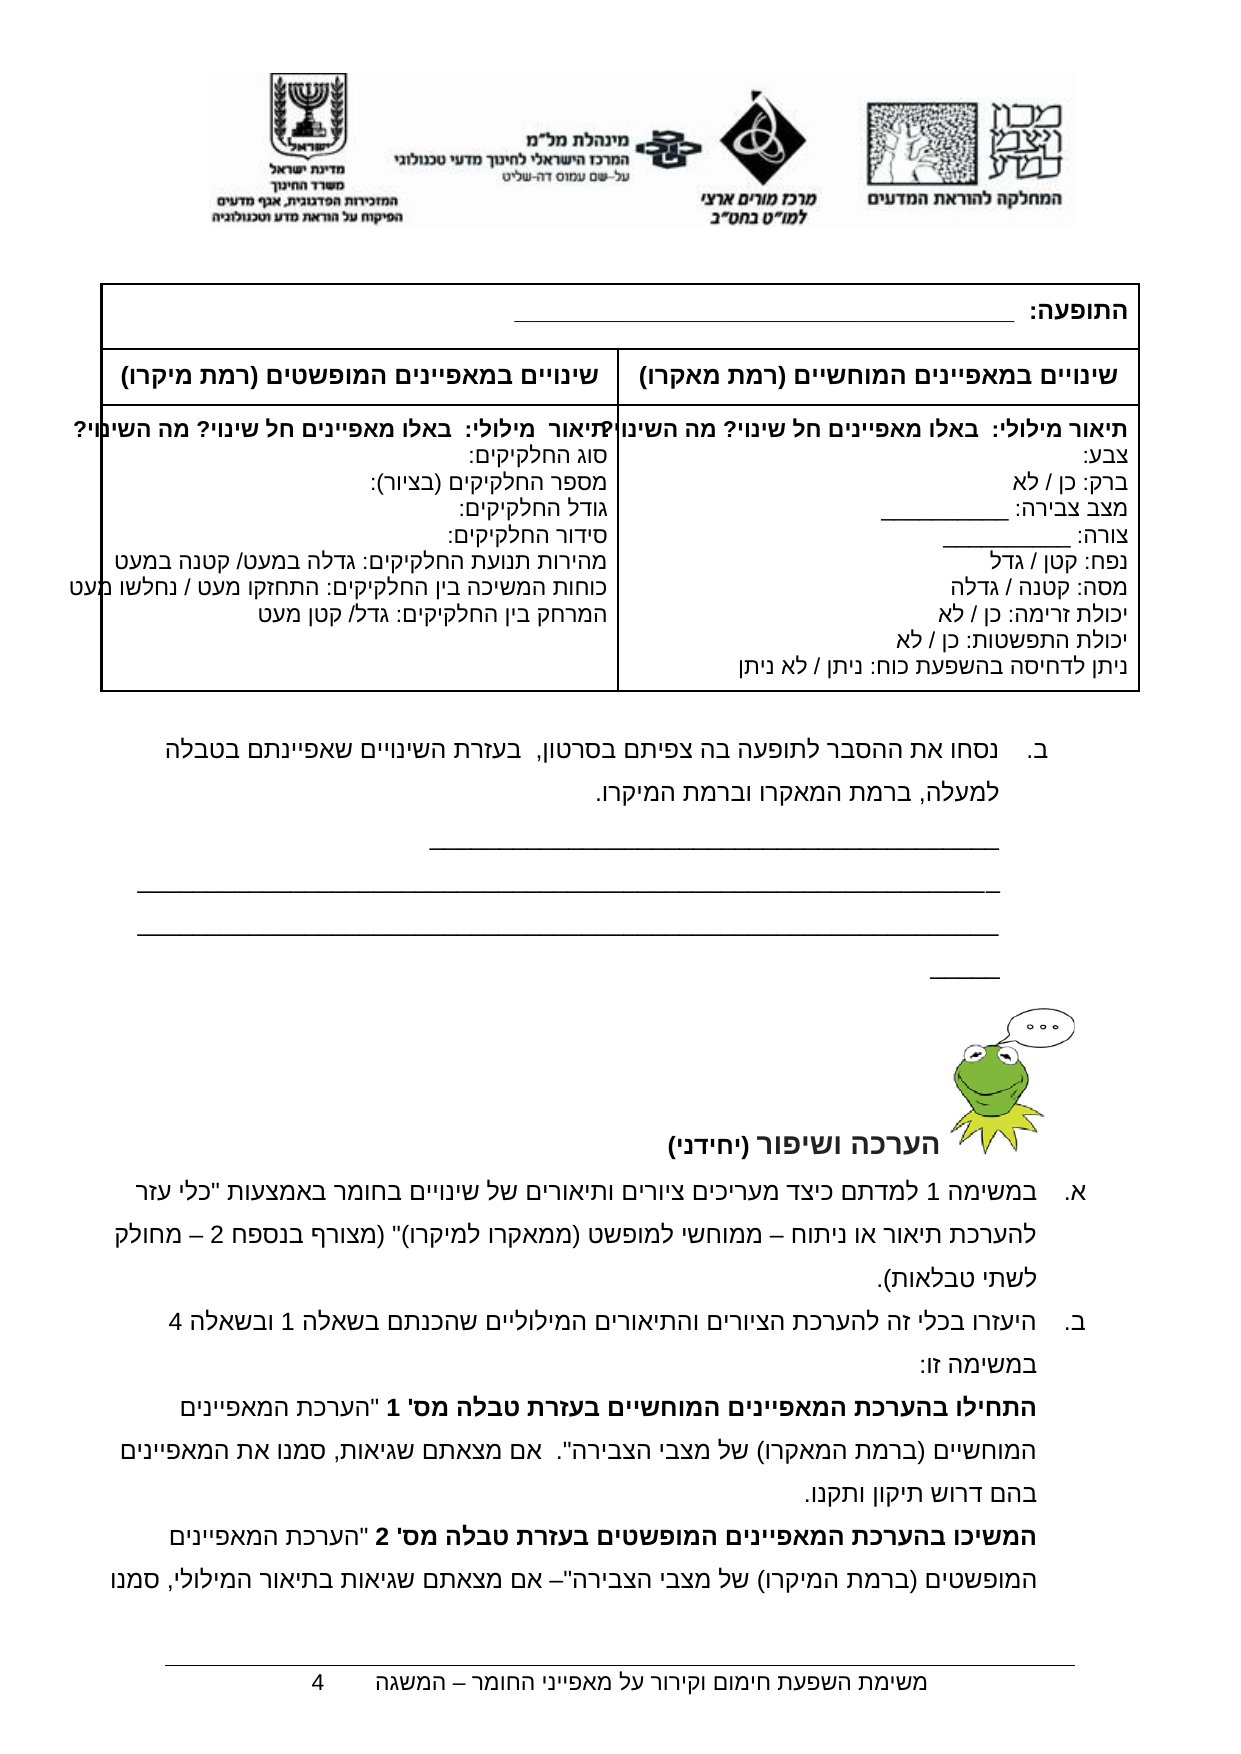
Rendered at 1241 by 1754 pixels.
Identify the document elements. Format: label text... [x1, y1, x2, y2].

list נסחו את ההסבר לתופעה בה צפיתם בסרטון, בעזרת השינויים שאפיינתם בטבלה למעלה, ברמת המאקרו וברמת המיקרו. __________________________________________________________________________________________________________________________________________________________________________ [136, 735, 1037, 980]
table_header התופעה: ____________________________________ [103, 285, 1138, 348]
picture [947, 1008, 1075, 1155]
table_cell תיאור מילולי: באלו מאפיינים חל שינוי? מה השינוי? צבע: ברק: כן / לא מצב צבירה: __________ צורה: __________ נפח: קטן / גדל מסה: קטנה / גדלה יכולת זרימה: כן / לא יכולת התפשטות: כן / לא ניתן לדחיסה בהשפעת כוח: ניתן / לא ניתן [619, 406, 1138, 690]
list במשימה 1 למדתם כיצד מעריכים ציורים ותיאורים של שינויים בחומר באמצעות "כלי עזר להערכת תיאור או ניתוח – ממוחשי למופשט (ממאקרו למיקרו)" (מצורף בנספח 2 – מחולק לשתי טבלאות). [92, 1177, 1075, 1292]
text הערכה ושיפור (יחידני) [92, 1008, 1075, 1161]
table_cell שינויים במאפיינים המוחשיים (רמת מאקרו) [619, 350, 1138, 404]
table_cell שינויים במאפיינים המופשטים (רמת מיקרו) [103, 350, 617, 404]
table_cell תיאור מילולי: באלו מאפיינים חל שינוי? מה השינוי? סוג החלקיקים: מספר החלקיקים (בציור): גודל החלקיקים: סידור החלקיקים: מהירות תנועת החלקיקים: גדלה במעט/ קטנה במעט כוחות המשיכה בין החלקיקים: התחזקו מעט / נחלשו מעט המרחק בין החלקיקים: גדל/ קטן מעט [103, 406, 617, 690]
picture [209, 73, 1075, 227]
